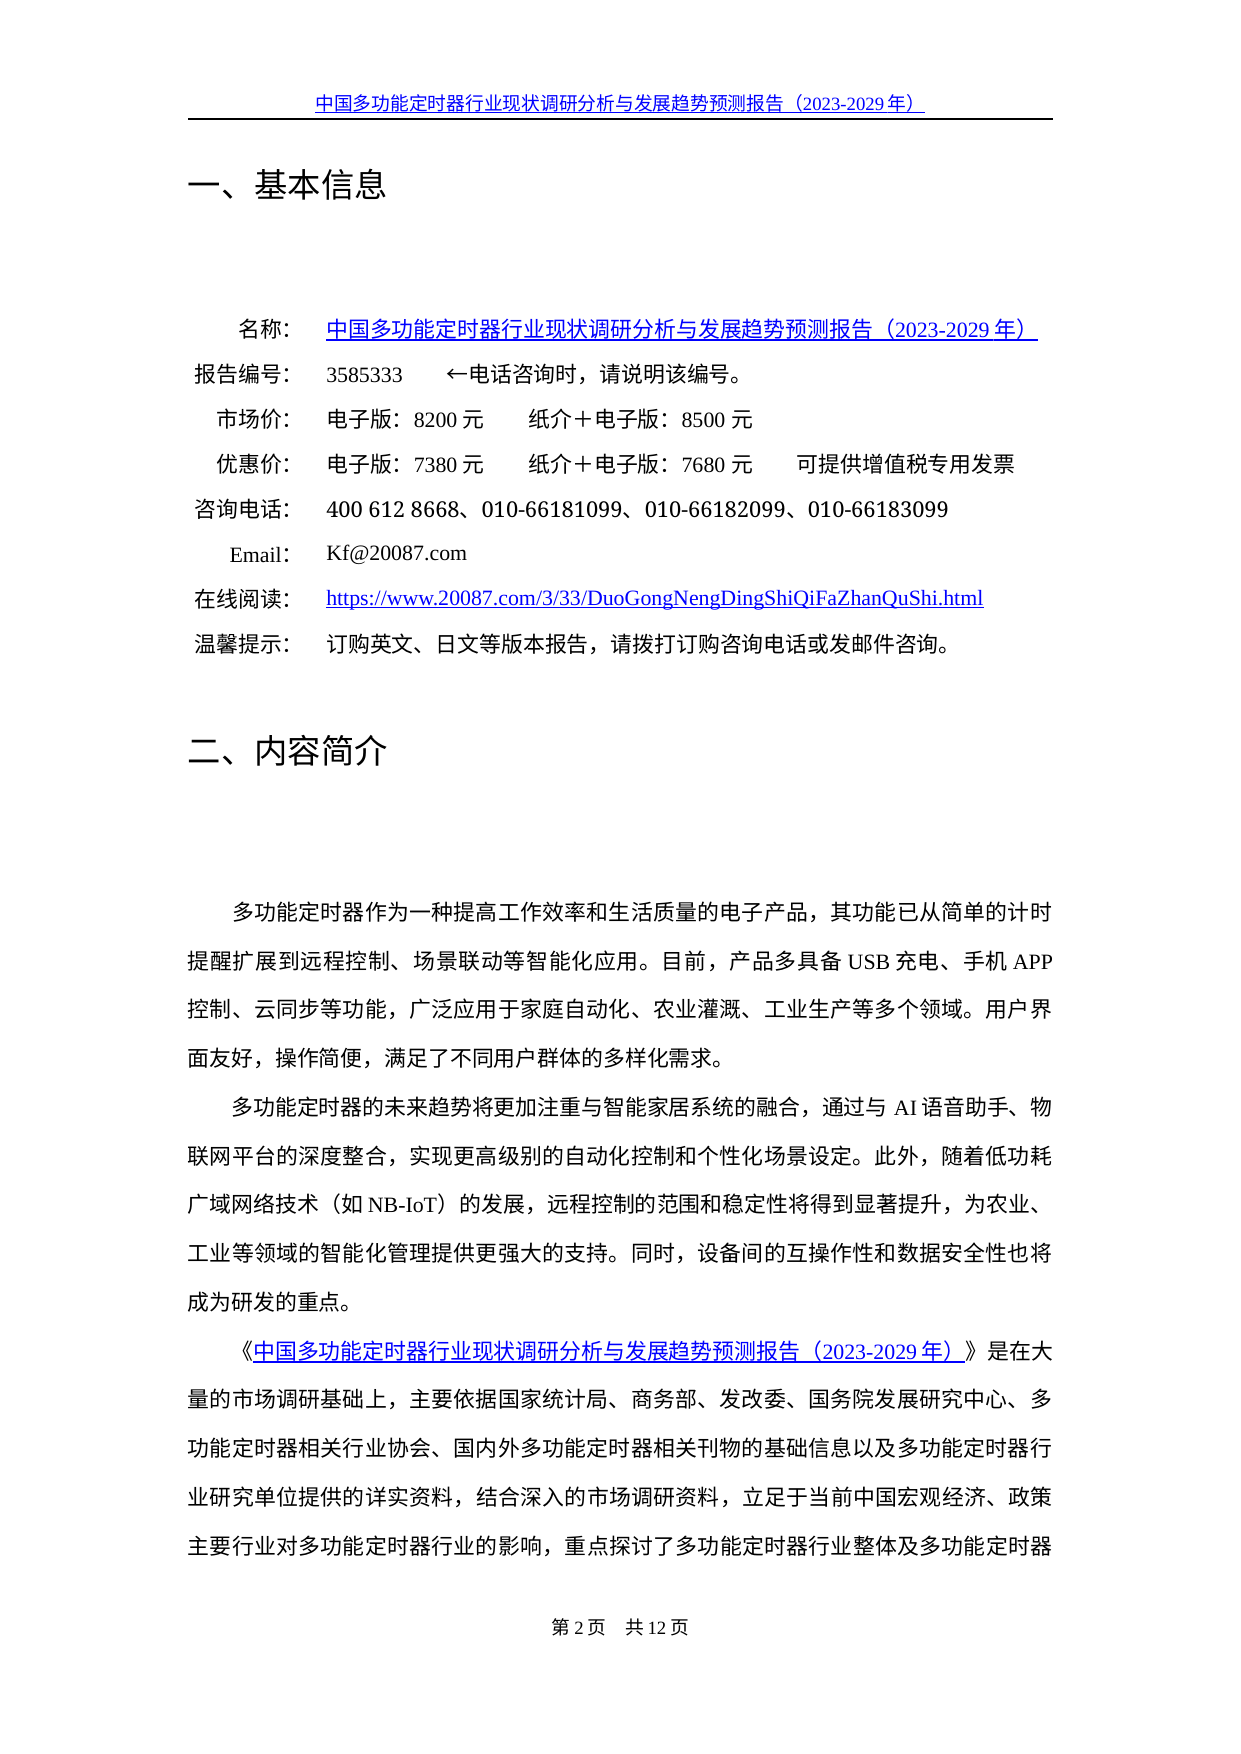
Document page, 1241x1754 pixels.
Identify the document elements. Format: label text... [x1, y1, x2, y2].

table_cell 咨询电话： [167, 492, 315, 537]
table_cell 电子版：8200 元 纸介＋电子版：8500 元 [315, 402, 1073, 447]
table_cell 电子版：7380 元 纸介＋电子版：7680 元 可提供增值税专用发票 [315, 447, 1073, 492]
table_cell [315, 582, 1073, 627]
table_cell 报告编号： [167, 357, 315, 402]
table_cell 3585333 ←电话咨询时，请说明该编号。 [315, 357, 1073, 402]
table_cell 400 612 8668、010-66181099、010-66182099、010-66183099 [315, 492, 1073, 537]
table_cell 市场价： [167, 402, 315, 447]
table_cell Email： [167, 537, 315, 582]
table_cell 订购英文、日文等版本报告，请拨打订购咨询电话或发邮件咨询。 [315, 627, 1073, 672]
table_cell 在线阅读： [167, 582, 315, 627]
table_header 中国多功能定时器行业现状调研分析与发展趋势预测报告（2023-2029年） [315, 312, 1073, 357]
title 二、内容简介 [187, 717, 1053, 782]
table_cell 优惠价： [167, 447, 315, 492]
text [187, 894, 1053, 1561]
table_cell Kf@20087.com [315, 537, 1073, 582]
table_header 名称： [167, 312, 315, 357]
title 一、基本信息 [187, 150, 1053, 215]
table_cell 温馨提示： [167, 627, 315, 672]
